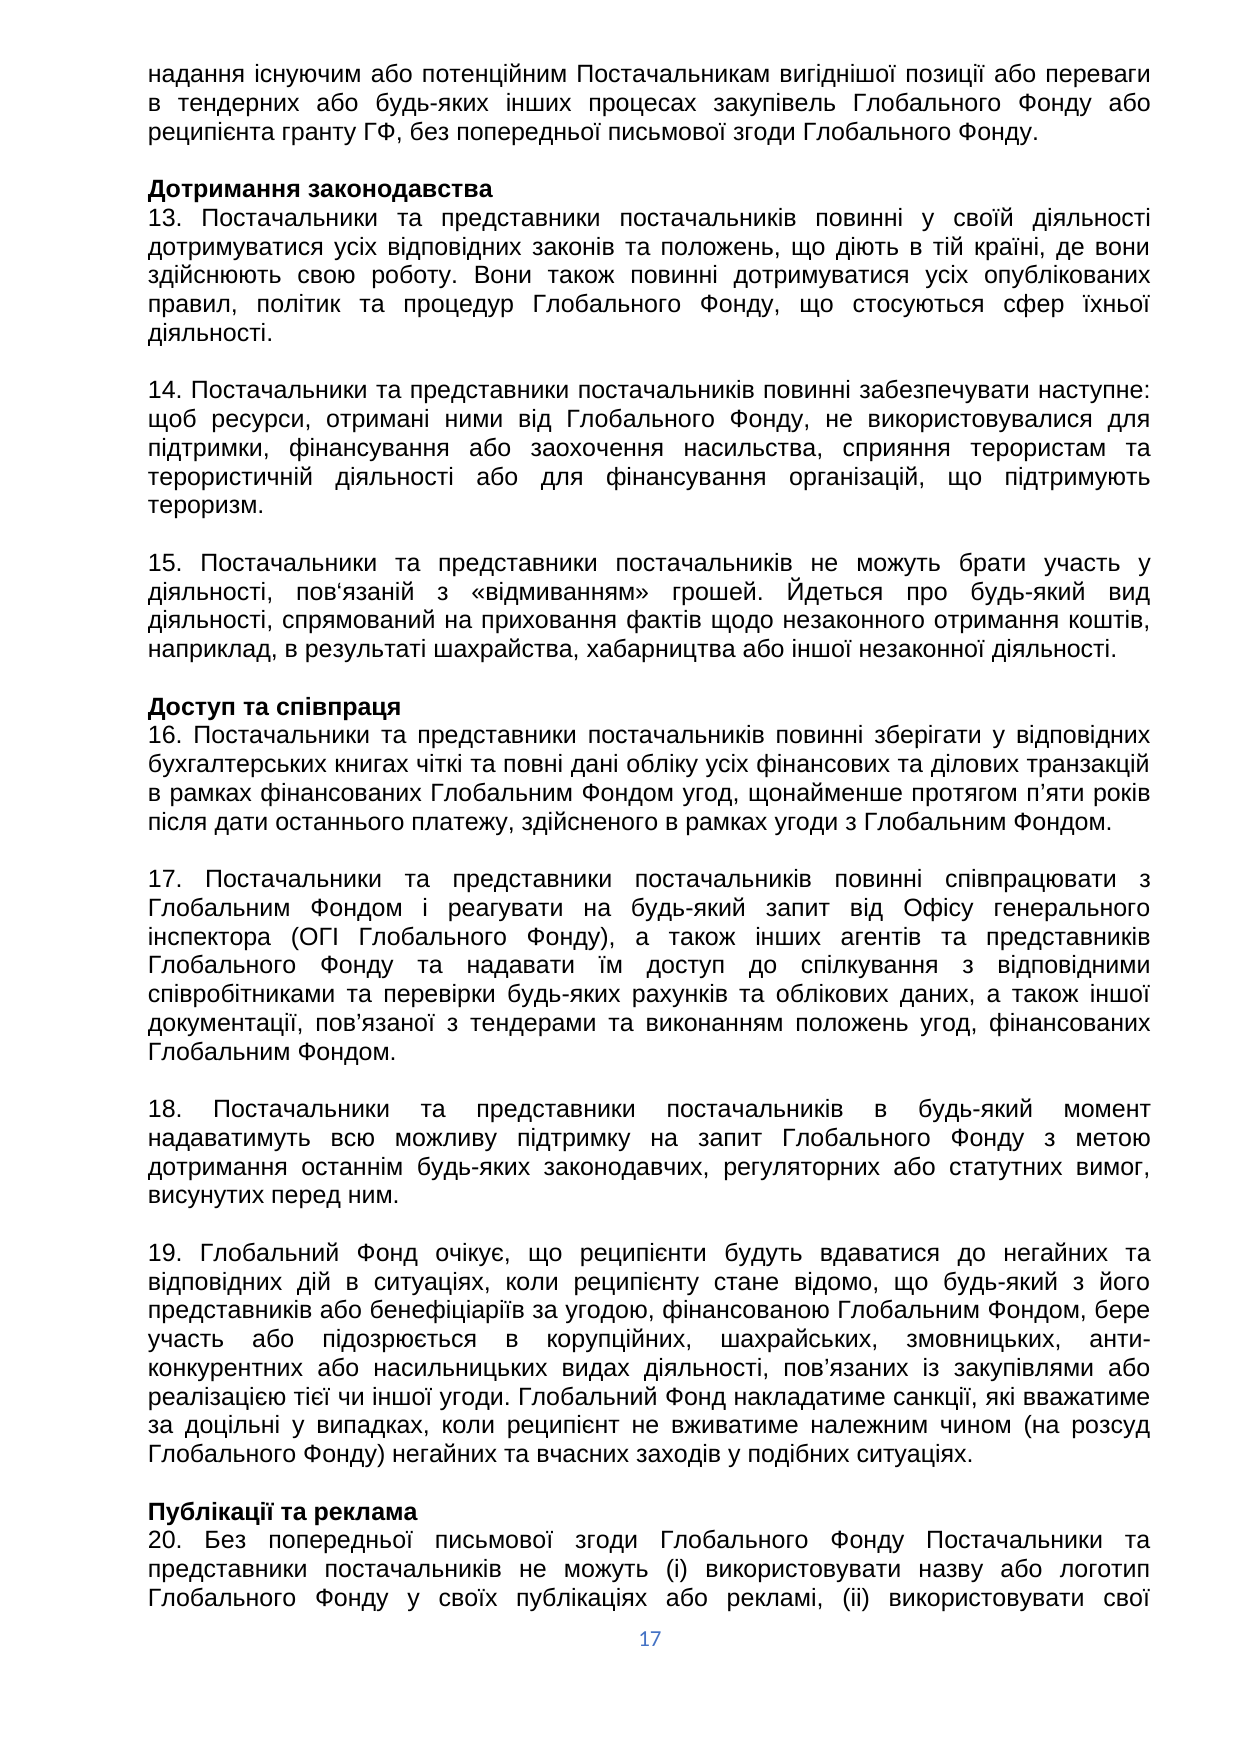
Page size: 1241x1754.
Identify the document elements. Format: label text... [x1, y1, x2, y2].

text 15. Постачальники та представники постачальників не можуть брати участь у діяльності, пов‘язаній з «відмиванням» грошей. Йдеться про будь-який вид діяльності, спрямований на приховання фактів щодо незаконного отримання коштів, наприклад, в результаті шахрайства, хабарництва або іншої незаконної діяльності. [148, 548, 1152, 663]
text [148, 1525, 1152, 1612]
text Доступ та співпраця [148, 692, 1152, 720]
text 19. Глобальний Фонд очікує, що реципієнти будуть вдаватися до негайних та відповідних дій в ситуаціях, коли реципієнту стане відомо, що будь-який з його представників або бенефіціаріїв за угодою, фінансованою Глобальним Фондом, бере участь або підозрюється в корупційних, шахрайських, змовницьких, анти-конкурентних або насильницьких видах діяльності, пов’язаних із закупівлями або реалізацією тієї чи іншої угоди. Глобальний Фонд накладатиме санкції, які вважатиме за доцільні у випадках, коли реципієнт не вживатиме належним чином (на розсуд Глобального Фонду) негайних та вчасних заходів у подібних ситуаціях. [148, 1238, 1152, 1468]
text 17. Постачальники та представники постачальників повинні співпрацювати з Глобальним Фондом і реагувати на будь-який запит від Офісу генерального інспектора (ОГІ Глобального Фонду), а також інших агентів та представників Глобального Фонду та надавати їм доступ до спілкування з відповідними співробітниками та перевірки будь-яких рахунків та облікових даних, а також іншої документації, пов’язаної з тендерами та виконанням положень угод, фінансованих Глобальним Фондом. [148, 864, 1152, 1065]
text 16. Постачальники та представники постачальників повинні зберігати у відповідних бухгалтерських книгах чіткі та повні дані обліку усіх фінансових та ділових транзакцій в рамках фінансованих Глобальним Фондом угод, щонайменше протягом п’яти років після дати останнього платежу, здійсненого в рамках угоди з Глобальним Фондом. [148, 720, 1152, 835]
text 14. Постачальники та представники постачальників повинні забезпечувати наступне: щоб ресурси, отримані ними від Глобального Фонду, не використовувалися для підтримки, фінансування або заохочення насильства, сприяння терористам та терористичній діяльності або для фінансування організацій, що підтримують тероризм. [148, 375, 1152, 519]
text Дотримання законодавства [148, 174, 1152, 203]
text Публікації та реклама [148, 1497, 1152, 1525]
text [148, 59, 1152, 145]
text 18. Постачальники та представники постачальників в будь-який момент надаватимуть всю можливу підтримку на запит Глобального Фонду з метою дотримання останнім будь-яких законодавчих, регуляторних або статутних вимог, висунутих перед ним. [148, 1094, 1152, 1209]
text 13. Постачальники та представники постачальників повинні у своїй діяльності дотримуватися усіх відповідних законів та положень, що діють в тій країні, де вони здійснюють свою роботу. Вони також повинні дотримуватися усіх опублікованих правил, політик та процедур Глобального Фонду, що стосуються сфер їхньої діяльності. [148, 203, 1152, 347]
